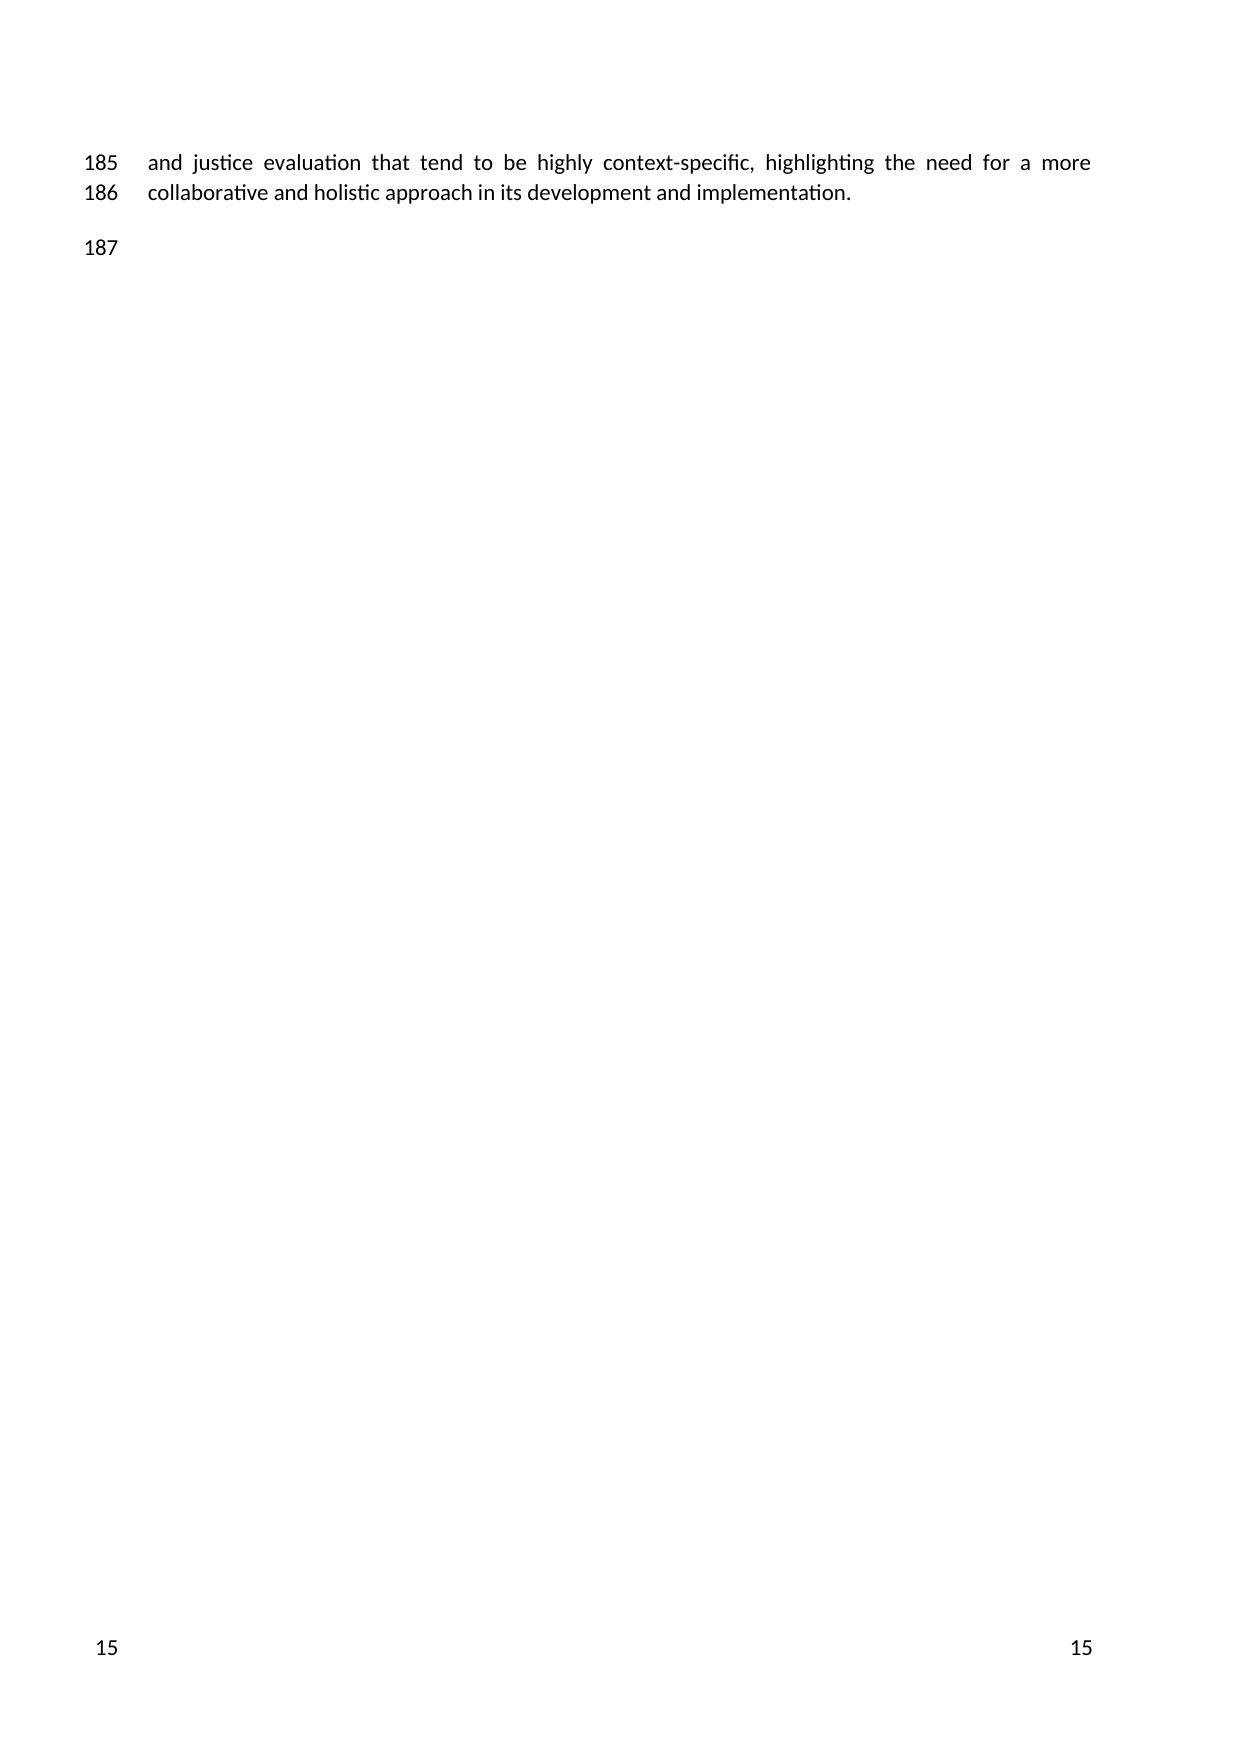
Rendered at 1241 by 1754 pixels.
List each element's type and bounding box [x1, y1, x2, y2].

text [148, 148, 1093, 206]
